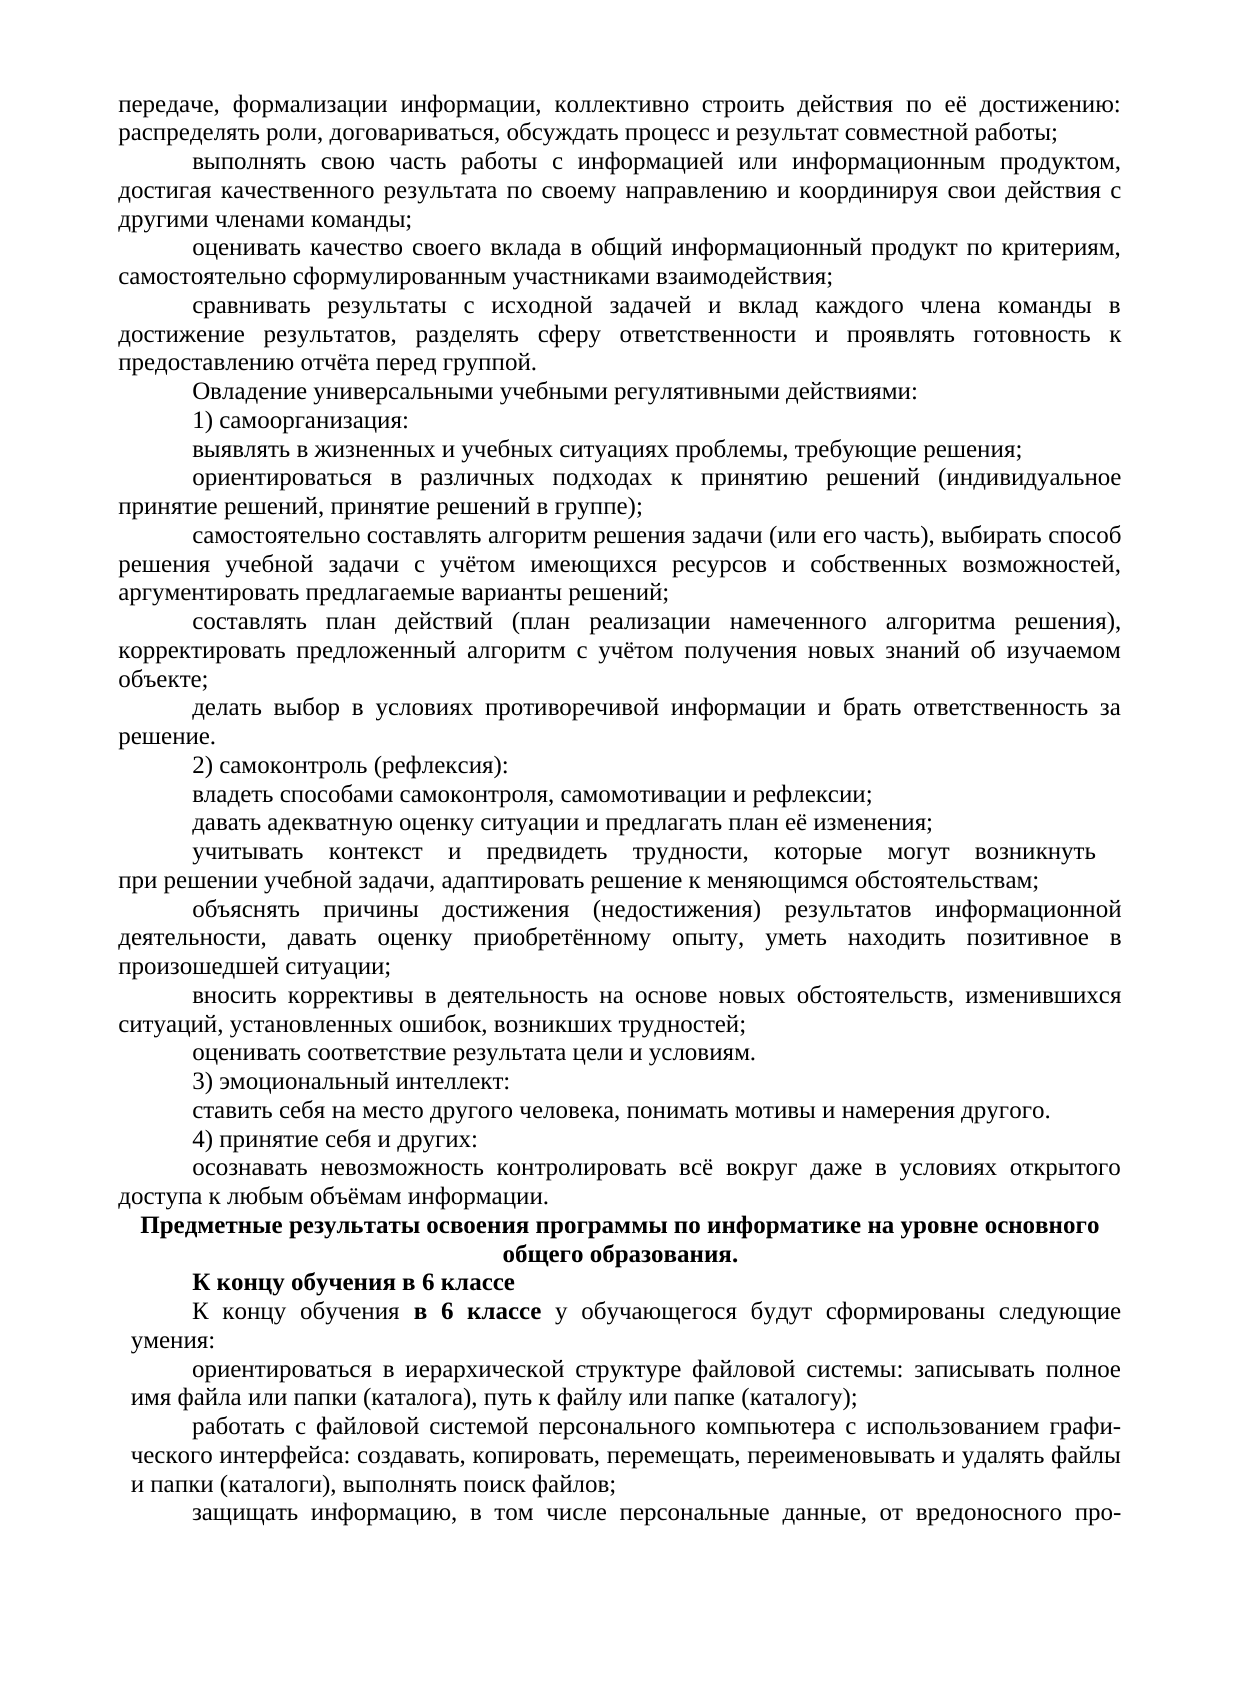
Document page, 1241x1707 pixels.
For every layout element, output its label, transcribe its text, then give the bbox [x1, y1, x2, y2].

text ставить себя на место другого человека, понимать мотивы и намерения другого. [118, 1095, 1122, 1124]
text ориентироваться в различных подходах к принятию решений (индивидуальное принятие решений, принятие решений в группе); [118, 462, 1122, 520]
text 4) принятие себя и других: [118, 1124, 1122, 1152]
text составлять план действий (план реализации намеченного алгоритма решения), корректировать предложенный алгоритм с учётом получения новых знаний об изучаемом объекте; [118, 606, 1122, 692]
text делать выбор в условиях противоречивой информации и брать ответственность за решение. [118, 692, 1122, 750]
text давать адекватную оценку ситуации и предлагать план её изменения; [118, 807, 1122, 836]
text оценивать качество своего вклада в общий информационный продукт по критериям, самостоятельно сформулированным участниками взаимодействия; [118, 232, 1122, 290]
text К концу обучения в 6 классе у обучающегося будут сформированы следующие умения: [131, 1296, 1122, 1354]
text владеть способами самоконтроля, самомотивации и рефлексии; [118, 779, 1122, 807]
text сравнивать результаты с исходной задачей и вклад каждого члена команды в достижение результатов, разделять сферу ответственности и проявлять готовность к предоставлению отчёта перед группой. [118, 290, 1122, 376]
text 3) эмоциональный интеллект: [118, 1066, 1122, 1095]
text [118, 89, 1122, 146]
text учитывать контекст и предвидеть трудности, которые могут возникнуть при решении учебной задачи, адаптировать решение к меняющимся обстоятельствам; [118, 836, 1122, 894]
text самостоятельно составлять алгоритм решения задачи (или его часть), выбирать способ решения учебной задачи с учётом имеющихся ресурсов и собственных возможностей, аргументировать предлагаемые варианты решений; [118, 520, 1122, 606]
text ориентироваться в иерархической структуре файловой системы: записывать полное имя файла или папки (каталога), путь к файлу или папке (каталогу); [131, 1354, 1122, 1411]
text К концу обучения в 6 классе [118, 1267, 1122, 1296]
text Овладение универсальными учебными регулятивными действиями: [118, 376, 1122, 405]
text объяснять причины достижения (недостижения) результатов информационной деятельности, давать оценку приобретённому опыту, уметь находить позитивное в произошедшей ситуации; [118, 894, 1122, 980]
text вносить коррективы в деятельность на основе новых обстоятельств, изменившихся ситуаций, установленных ошибок, возникших трудностей; [118, 980, 1122, 1037]
text 2) самоконтроль (рефлексия): [118, 750, 1122, 779]
text оценивать соответствие результата цели и условиям. [118, 1037, 1122, 1066]
text выявлять в жизненных и учебных ситуациях проблемы, требующие решения; [118, 434, 1122, 462]
text работать с файловой системой персонального компьютера с использованием графи-ческого интерфейса: создавать, копировать, перемещать, переименовывать и удалять файлы и папки (каталоги), выполнять поиск файлов; [131, 1411, 1122, 1497]
text общего образования. [118, 1239, 1122, 1267]
text 1) самоорганизация: [118, 405, 1122, 434]
text осознавать невозможность контролировать всё вокруг даже в условиях открытого доступа к любым объёмам информации. [118, 1152, 1122, 1210]
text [131, 1497, 1122, 1526]
text Предметные результаты освоения программы по информатике на уровне основного [118, 1210, 1122, 1239]
text выполнять свою часть работы с информацией или информационным продуктом, достигая качественного результата по своему направлению и координируя свои действия с другими членами команды; [118, 146, 1122, 232]
